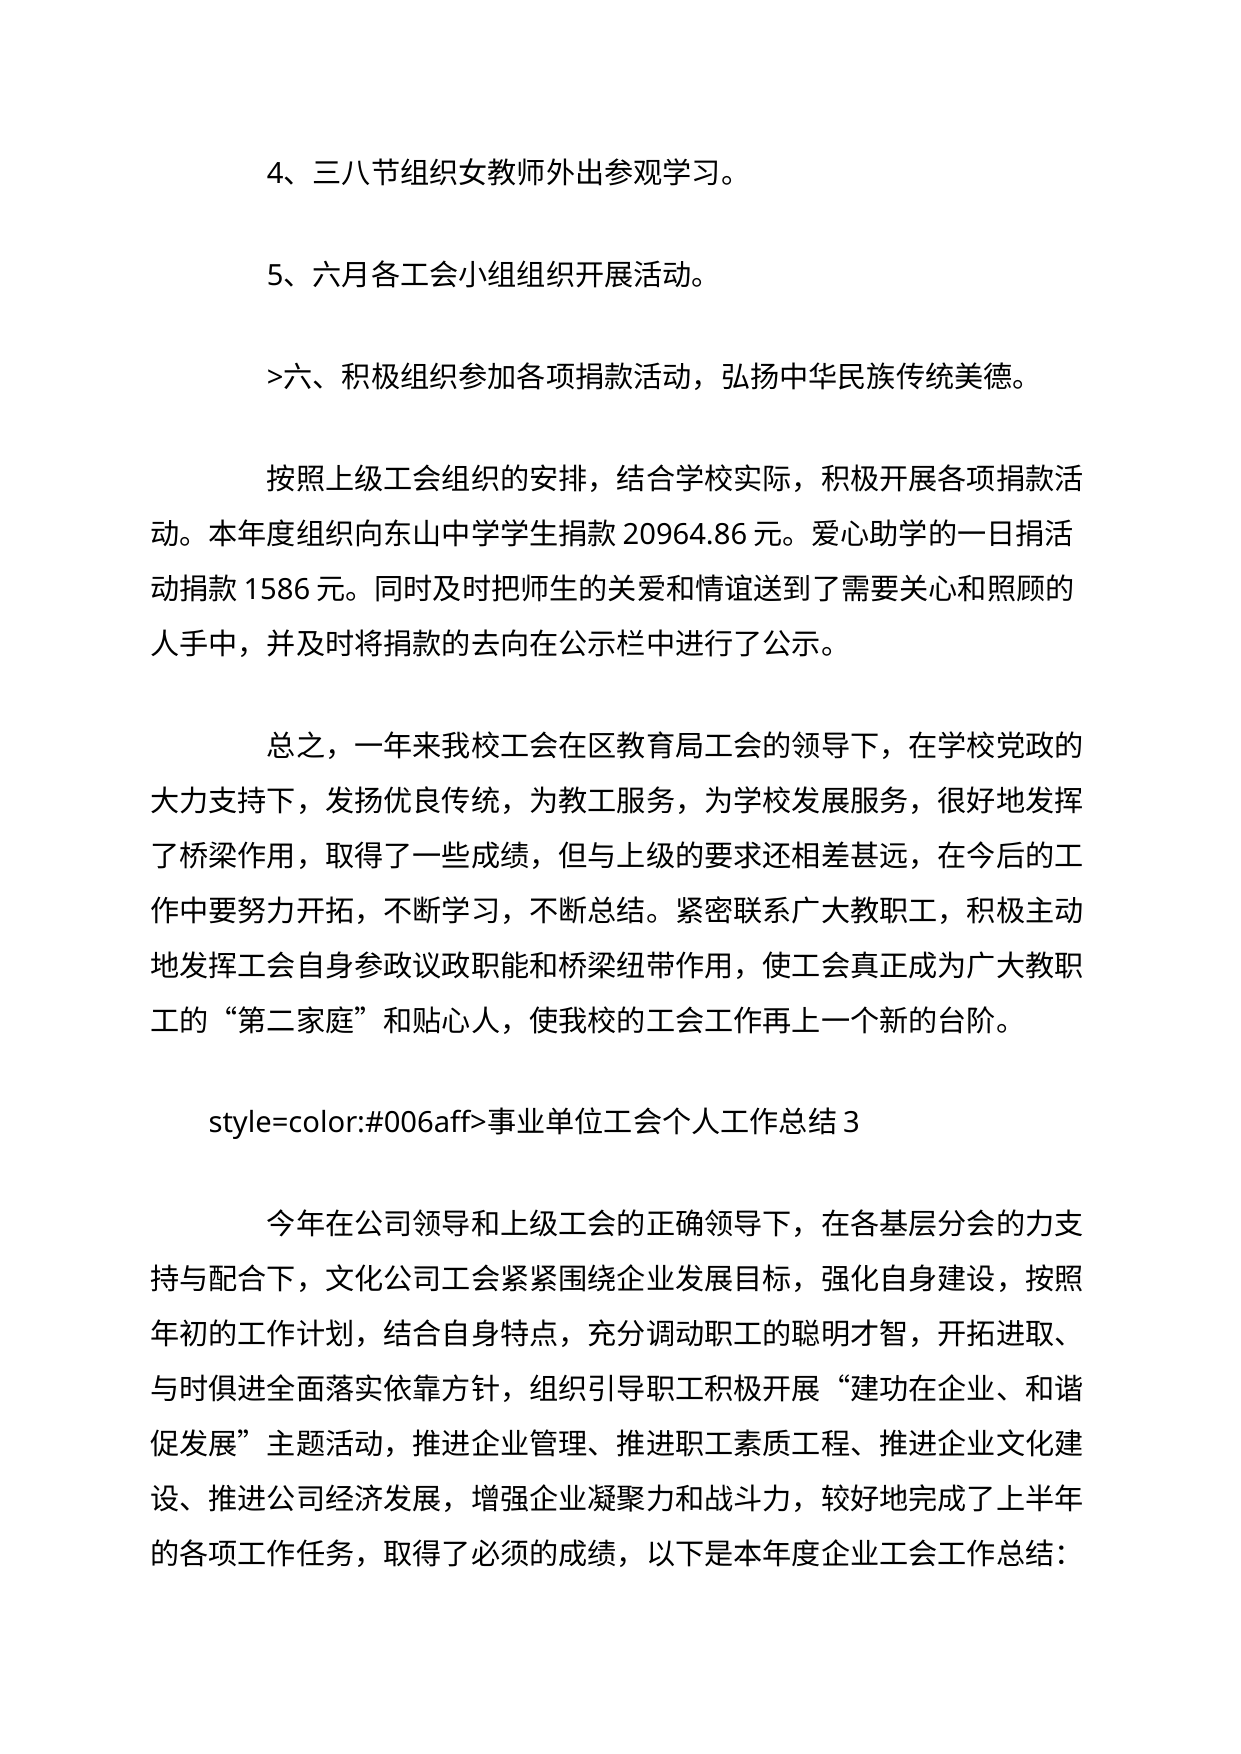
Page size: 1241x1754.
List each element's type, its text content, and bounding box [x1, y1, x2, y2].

text style=color:#006aff>事业单位工会个人工作总结3 [150, 1099, 1090, 1141]
text 总之，一年来我校工会在区教育局工会的领导下，在学校党政的大力支持下，发扬优良传统，为教工服务，为学校发展服务，很好地发挥了桥梁作用，取得了一些成绩，但与上级的要求还相差甚远，在今后的工作中要努力开拓，不断学习，不断总结。紧密联系广大教职工，积极主动地发挥工会自身参政议政职能和桥梁纽带作用，使工会真正成为广大教职工的“第二家庭”和贴心人，使我校的工会工作再上一个新的台阶。 [150, 723, 1090, 1039]
text >六、积极组织参加各项捐款活动，弘扬中华民族传统美德。 [150, 354, 1090, 396]
text 5、六月各工会小组组织开展活动。 [150, 252, 1090, 294]
text 4、三八节组织女教师外出参观学习。 [150, 150, 1090, 192]
text 今年在公司领导和上级工会的正确领导下，在各基层分会的力支持与配合下，文化公司工会紧紧围绕企业发展目标，强化自身建设，按照年初的工作计划，结合自身特点，充分调动职工的聪明才智，开拓进取、与时俱进全面落实依靠方针，组织引导职工积极开展“建功在企业、和谐促发展”主题活动，推进企业管理、推进职工素质工程、推进企业文化建设、推进公司经济发展，增强企业凝聚力和战斗力，较好地完成了上半年的各项工作任务，取得了必须的成绩，以下是本年度企业工会工作总结： [150, 1201, 1090, 1572]
text 按照上级工会组织的安排，结合学校实际，积极开展各项捐款活动。本年度组织向东山中学学生捐款20964.86元。爱心助学的一日捐活动捐款1586元。同时及时把师生的关爱和情谊送到了需要关心和照顾的人手中，并及时将捐款的去向在公示栏中进行了公示。 [150, 456, 1090, 663]
